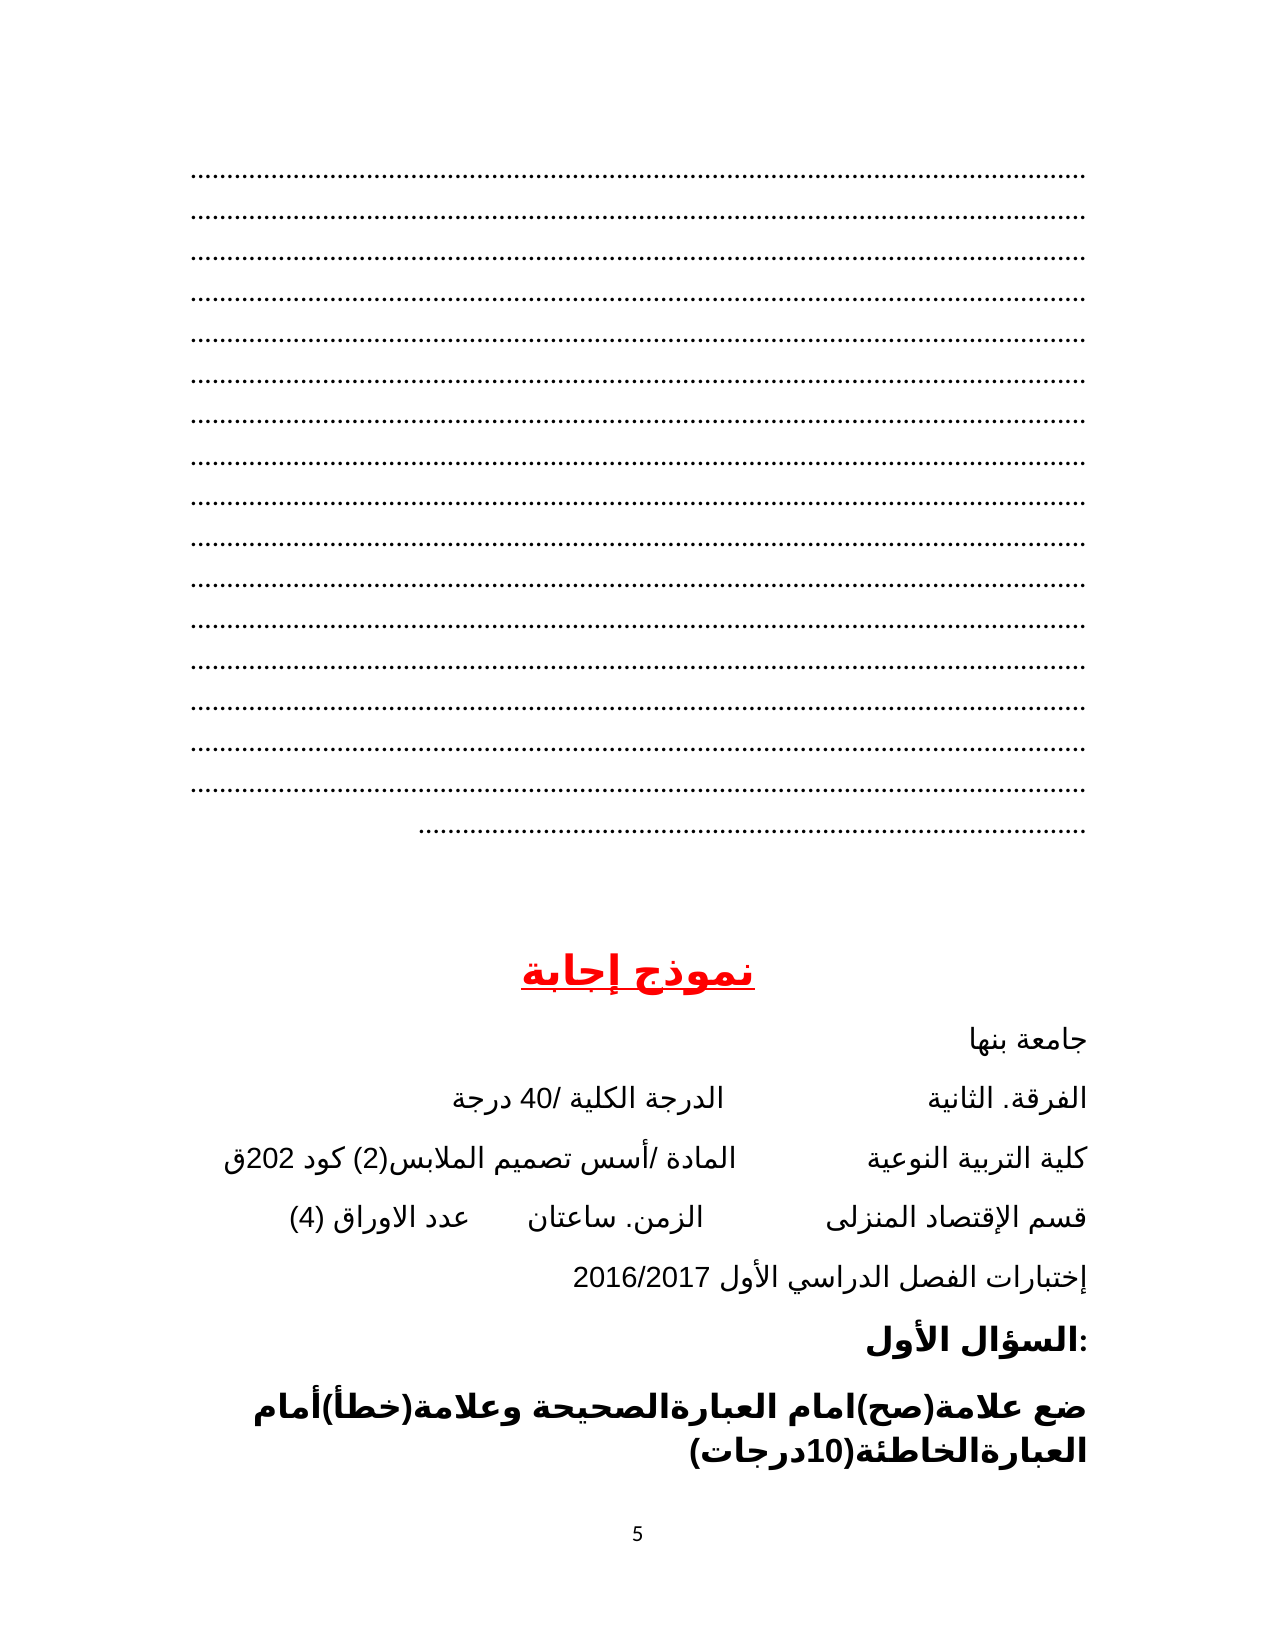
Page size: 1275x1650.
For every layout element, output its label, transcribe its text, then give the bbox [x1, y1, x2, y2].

text كلية التربية النوعية المادة /أسس تصميم الملابس(2) كود 202ق [187, 1141, 1087, 1174]
text نموذج إجابة [187, 946, 1087, 994]
text الفرقة. الثانية الدرجة الكلية /40 درجة [187, 1081, 1087, 1115]
text قسم الإقتصاد المنزلى الزمن. ساعتان عدد الاوراق (4) [187, 1200, 1087, 1234]
text ضع علامة(صح)امام العبارةالصحيحة وعلامة(خطأ)أمام العبارةالخاطئة(10درجات) [187, 1387, 1087, 1469]
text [187, 150, 1087, 841]
text إختبارات الفصل الدراسي الأول 2016/2017 [187, 1260, 1087, 1293]
text السؤال الأول: [187, 1319, 1087, 1360]
text جامعة بنها [187, 1022, 1087, 1056]
